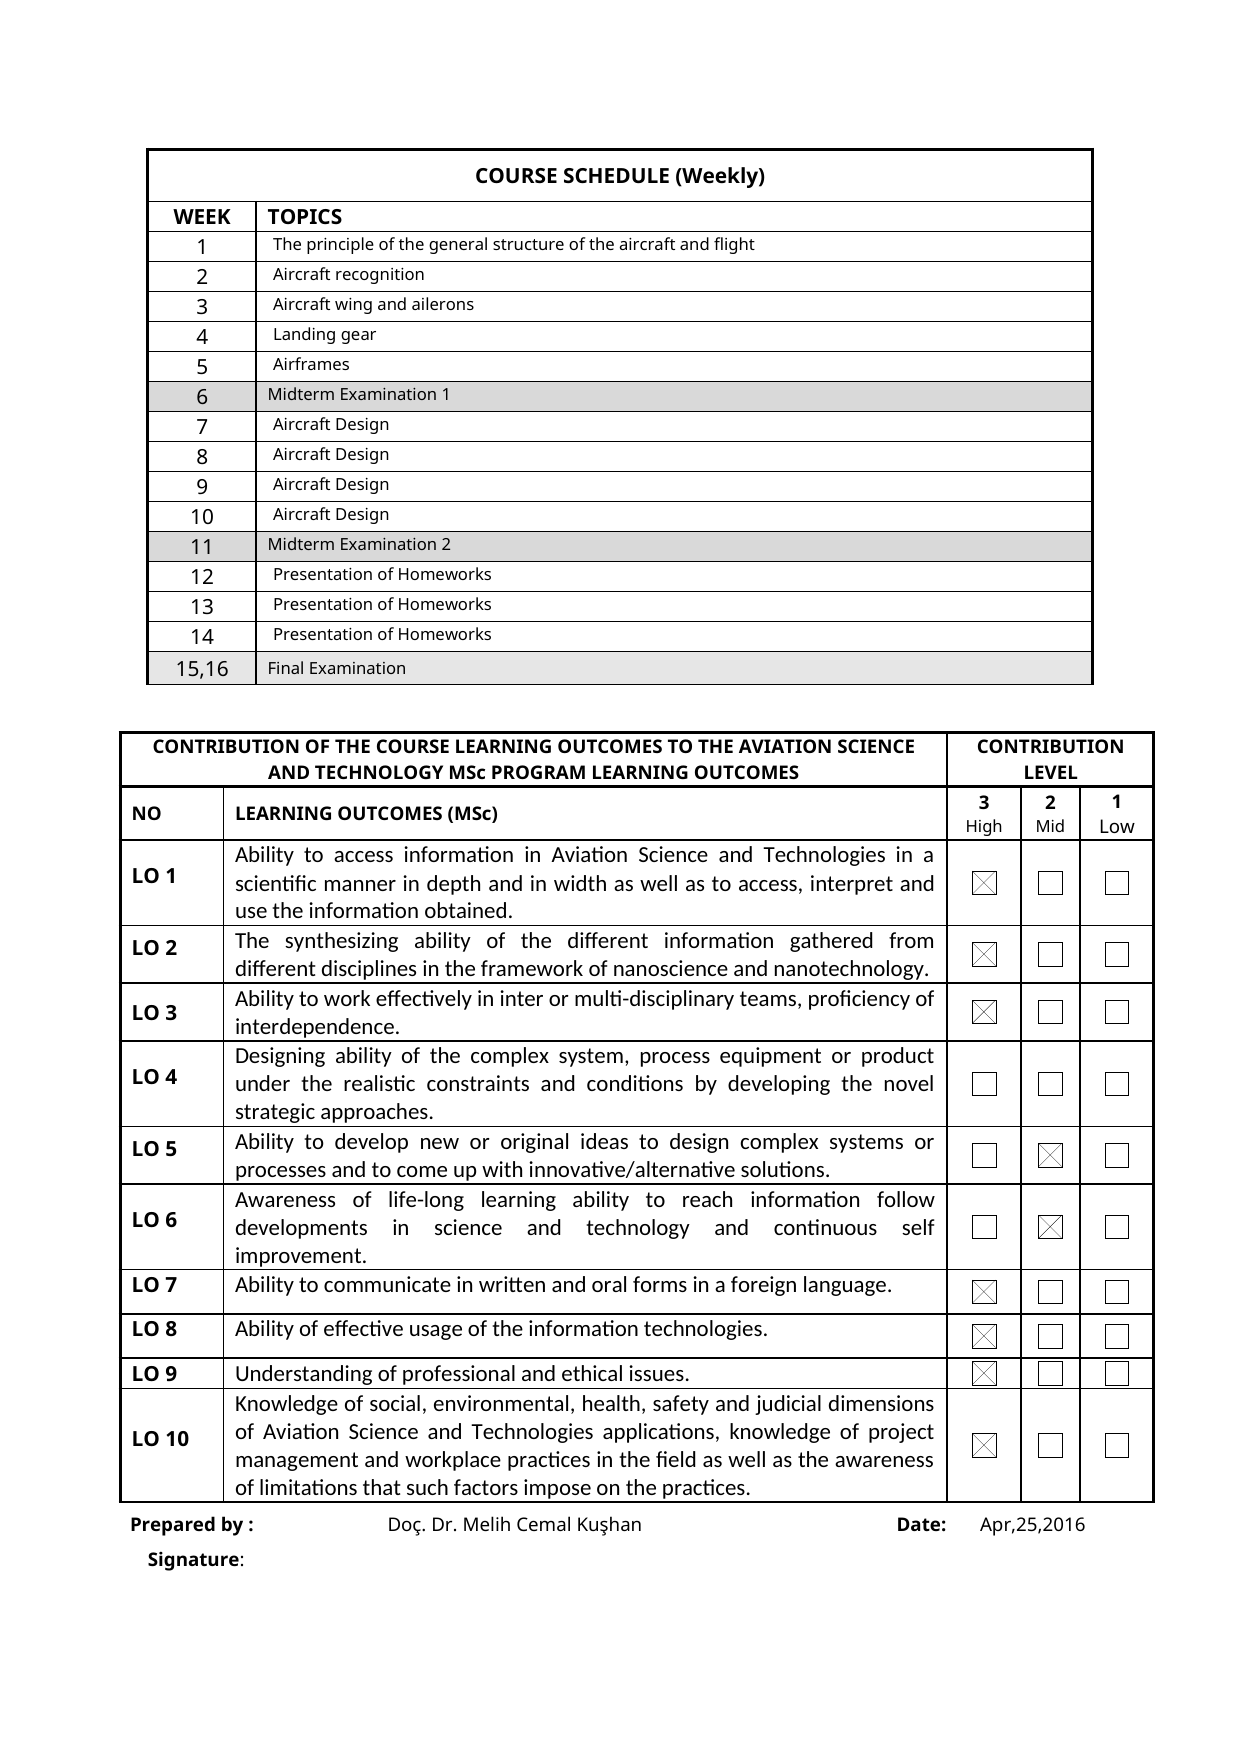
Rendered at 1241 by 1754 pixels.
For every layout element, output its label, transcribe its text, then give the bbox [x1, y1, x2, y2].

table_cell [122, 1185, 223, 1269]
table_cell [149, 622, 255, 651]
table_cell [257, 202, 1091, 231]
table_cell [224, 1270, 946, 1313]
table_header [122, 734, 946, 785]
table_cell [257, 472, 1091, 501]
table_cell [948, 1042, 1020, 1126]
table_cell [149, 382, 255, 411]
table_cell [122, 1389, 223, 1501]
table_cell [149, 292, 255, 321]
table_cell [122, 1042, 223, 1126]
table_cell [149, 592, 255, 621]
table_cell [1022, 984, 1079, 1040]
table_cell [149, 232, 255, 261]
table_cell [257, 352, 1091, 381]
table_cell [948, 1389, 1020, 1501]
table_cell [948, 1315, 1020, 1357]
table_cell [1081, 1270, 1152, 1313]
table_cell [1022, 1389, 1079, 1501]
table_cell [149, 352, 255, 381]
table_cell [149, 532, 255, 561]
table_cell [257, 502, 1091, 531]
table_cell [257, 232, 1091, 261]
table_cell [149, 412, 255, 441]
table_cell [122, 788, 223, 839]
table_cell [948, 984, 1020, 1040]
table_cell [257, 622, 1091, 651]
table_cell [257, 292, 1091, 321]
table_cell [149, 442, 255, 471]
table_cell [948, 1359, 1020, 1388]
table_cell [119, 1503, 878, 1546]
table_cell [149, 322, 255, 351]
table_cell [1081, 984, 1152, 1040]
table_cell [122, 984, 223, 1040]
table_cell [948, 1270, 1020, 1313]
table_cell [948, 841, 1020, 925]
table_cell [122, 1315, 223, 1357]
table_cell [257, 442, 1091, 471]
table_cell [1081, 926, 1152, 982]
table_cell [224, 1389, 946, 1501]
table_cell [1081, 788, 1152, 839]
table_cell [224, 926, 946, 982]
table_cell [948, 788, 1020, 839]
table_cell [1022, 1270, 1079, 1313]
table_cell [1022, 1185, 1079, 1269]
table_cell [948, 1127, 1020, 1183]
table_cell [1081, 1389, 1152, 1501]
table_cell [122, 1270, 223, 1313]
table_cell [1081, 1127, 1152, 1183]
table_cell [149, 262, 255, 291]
text Signature: [148, 1546, 1093, 1572]
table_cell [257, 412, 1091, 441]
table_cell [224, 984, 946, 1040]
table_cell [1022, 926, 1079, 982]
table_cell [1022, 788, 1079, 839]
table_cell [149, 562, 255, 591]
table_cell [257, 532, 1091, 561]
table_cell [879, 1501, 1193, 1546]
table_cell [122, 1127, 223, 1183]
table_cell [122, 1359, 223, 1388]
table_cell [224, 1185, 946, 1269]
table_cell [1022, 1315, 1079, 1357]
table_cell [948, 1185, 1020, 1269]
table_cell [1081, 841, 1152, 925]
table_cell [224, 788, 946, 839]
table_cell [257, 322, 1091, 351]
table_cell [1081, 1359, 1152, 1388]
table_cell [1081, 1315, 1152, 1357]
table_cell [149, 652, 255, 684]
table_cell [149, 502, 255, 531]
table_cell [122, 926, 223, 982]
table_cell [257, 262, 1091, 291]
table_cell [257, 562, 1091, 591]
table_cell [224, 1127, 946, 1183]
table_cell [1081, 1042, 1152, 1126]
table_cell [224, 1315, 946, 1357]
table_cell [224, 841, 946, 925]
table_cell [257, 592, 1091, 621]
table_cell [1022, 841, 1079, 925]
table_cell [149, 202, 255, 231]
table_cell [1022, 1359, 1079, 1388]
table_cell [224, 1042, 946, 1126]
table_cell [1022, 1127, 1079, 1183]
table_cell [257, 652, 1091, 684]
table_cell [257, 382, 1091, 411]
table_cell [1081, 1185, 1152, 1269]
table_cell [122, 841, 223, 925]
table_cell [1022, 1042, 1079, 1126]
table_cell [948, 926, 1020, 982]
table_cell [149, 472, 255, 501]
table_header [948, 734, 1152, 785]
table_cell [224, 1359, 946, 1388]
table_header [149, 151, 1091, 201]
